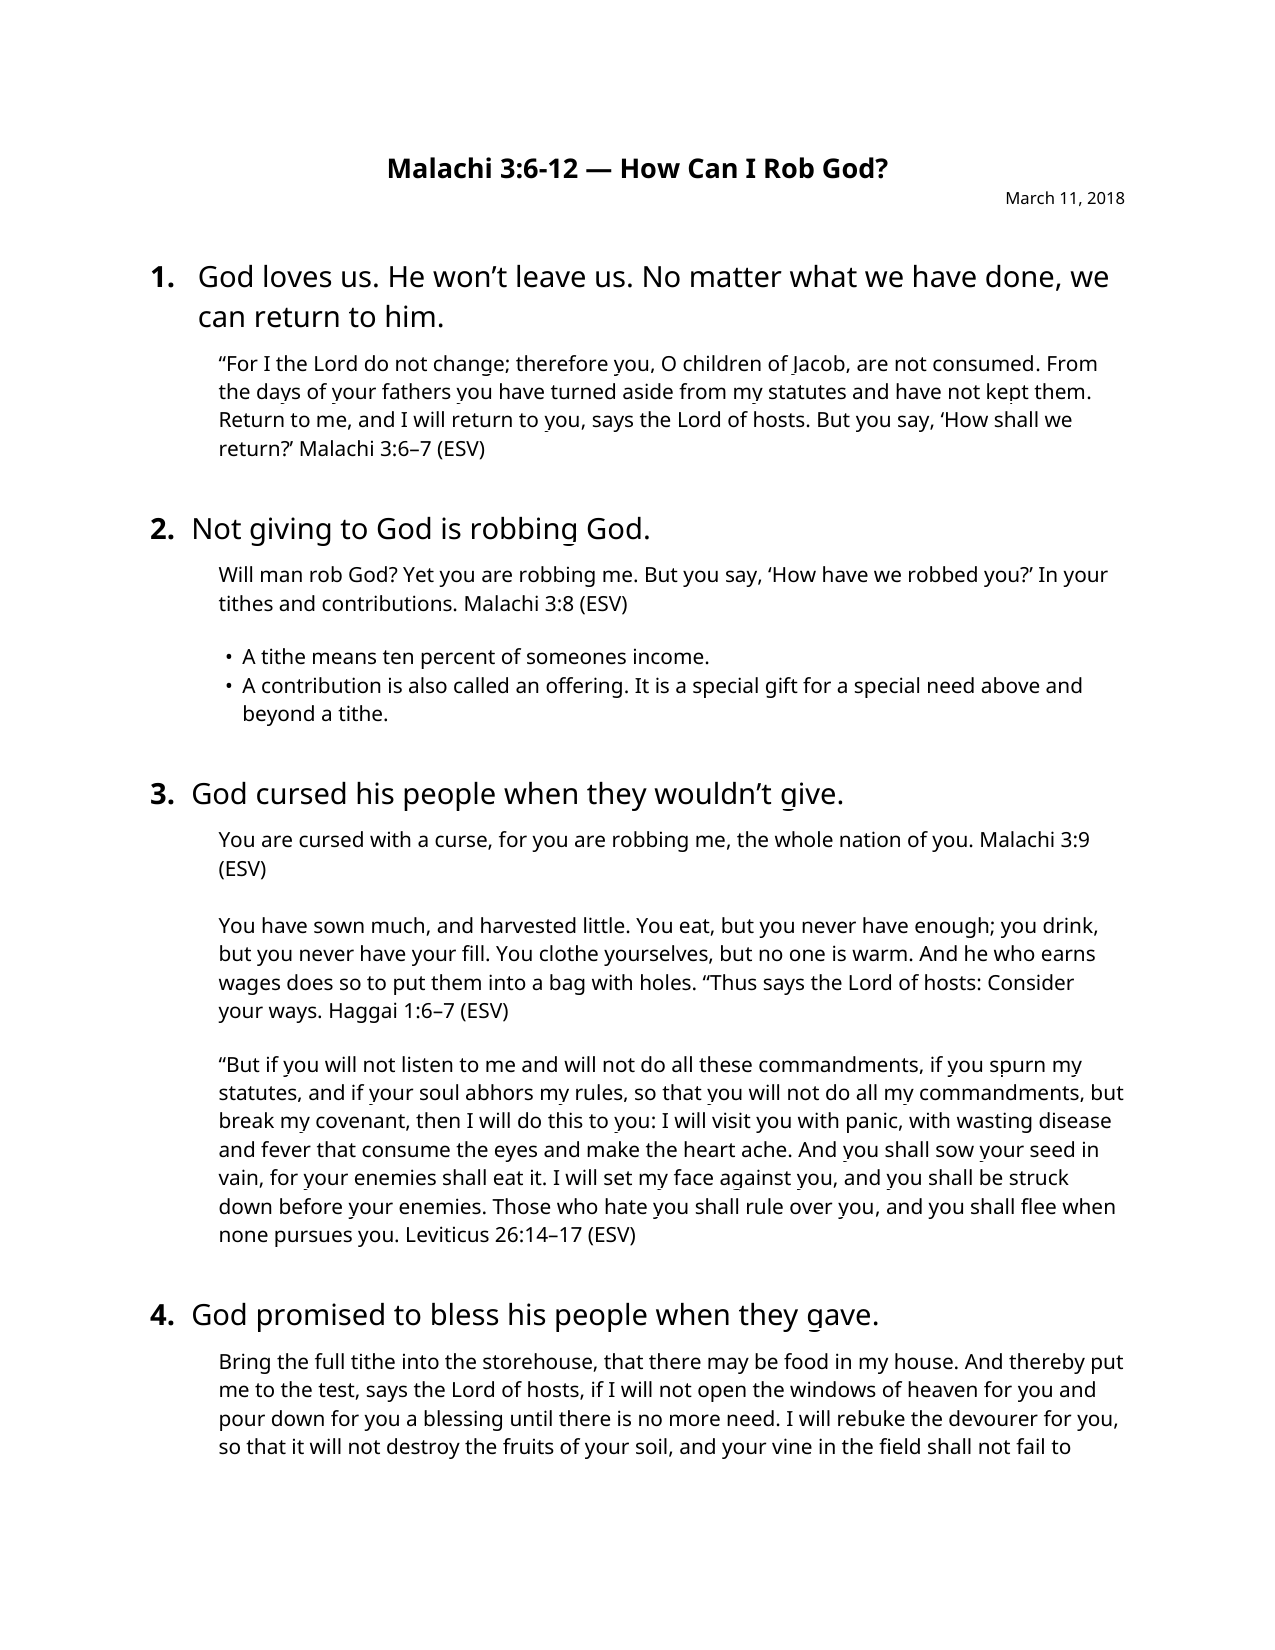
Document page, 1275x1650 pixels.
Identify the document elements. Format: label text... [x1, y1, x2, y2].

list Not giving to God is robbing God. [150, 508, 1125, 548]
list A contribution is also called an offering. It is a special gift for a special need above and beyond a tithe. [225, 683, 1125, 740]
text Will man rob God? Yet you are robbing me. But you say, ‘How have we robbed you?’ In your tithes and contributions. Malachi 3:8 (ESV) [218, 560, 1125, 617]
text “For I the Lord do not change; therefore you, O children of Jacob, are not consumed. From the days of your fathers you have turned aside from my statutes and have not kept them. Return to me, and I will return to you, says the Lord of hosts. But you say, ‘How shall we return?’ Malachi 3:6–7 (ESV) [218, 349, 1125, 462]
list God promised to bless his people when they gave. [150, 1307, 1125, 1347]
list God cursed his people when they wouldn’t give. [150, 786, 1125, 826]
text Malachi 3:6-12 — How Can I Rob God? [150, 150, 1125, 187]
text “But if you will not listen to me and will not do all these commandments, if you spurn my statutes, and if your soul abhors my rules, so that you will not do all my commandments, but break my covenant, then I will do this to you: I will visit you with panic, with wasting disease and fever that consume the eyes and make the heart ache. And you shall sow your seed in vain, for your enemies shall eat it. I will set my face against you, and you shall be struck down before your enemies. Those who hate you shall rule over you, and you shall flee when none pursues you. Leviticus 26:14–17 (ESV) [218, 1116, 1125, 1261]
text “But if you will not listen to me and will not do all these commandments, if you spurn my statutes, and if your soul abhors my rules, so that you will not do all my commandments, but break my covenant, then I will do this to you: I will visit you with panic, with wasting disease and fever that consume the eyes and make the heart ache. And you shall sow your seed in vain, for your enemies shall eat it. I will set my face against you, and you shall be struck down before your enemies. Those who hate you shall rule over you, and you shall flee when none pursues you. Leviticus 26:14–17 (ESV) [218, 1062, 1125, 1115]
list A tithe means ten percent of someones income. [225, 642, 1125, 671]
text You are cursed with a curse, for you are robbing me, the whole nation of you. Malachi 3:9 (ESV) You have sown much, and harvested little. You eat, but you never have enough; you drink, but you never have your fill. You clothe yourselves, but no one is warm. And he who earns wages does so to put them into a bag with holes. “Thus says the Lord of hosts: Consider your ways. Haggai 1:6–7 (ESV) [218, 838, 1125, 1037]
text March 11, 2018 [150, 187, 1125, 209]
list God loves us. He won’t leave us. No matter what we have done, we can return to him. [150, 257, 1125, 336]
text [218, 1359, 1125, 1473]
